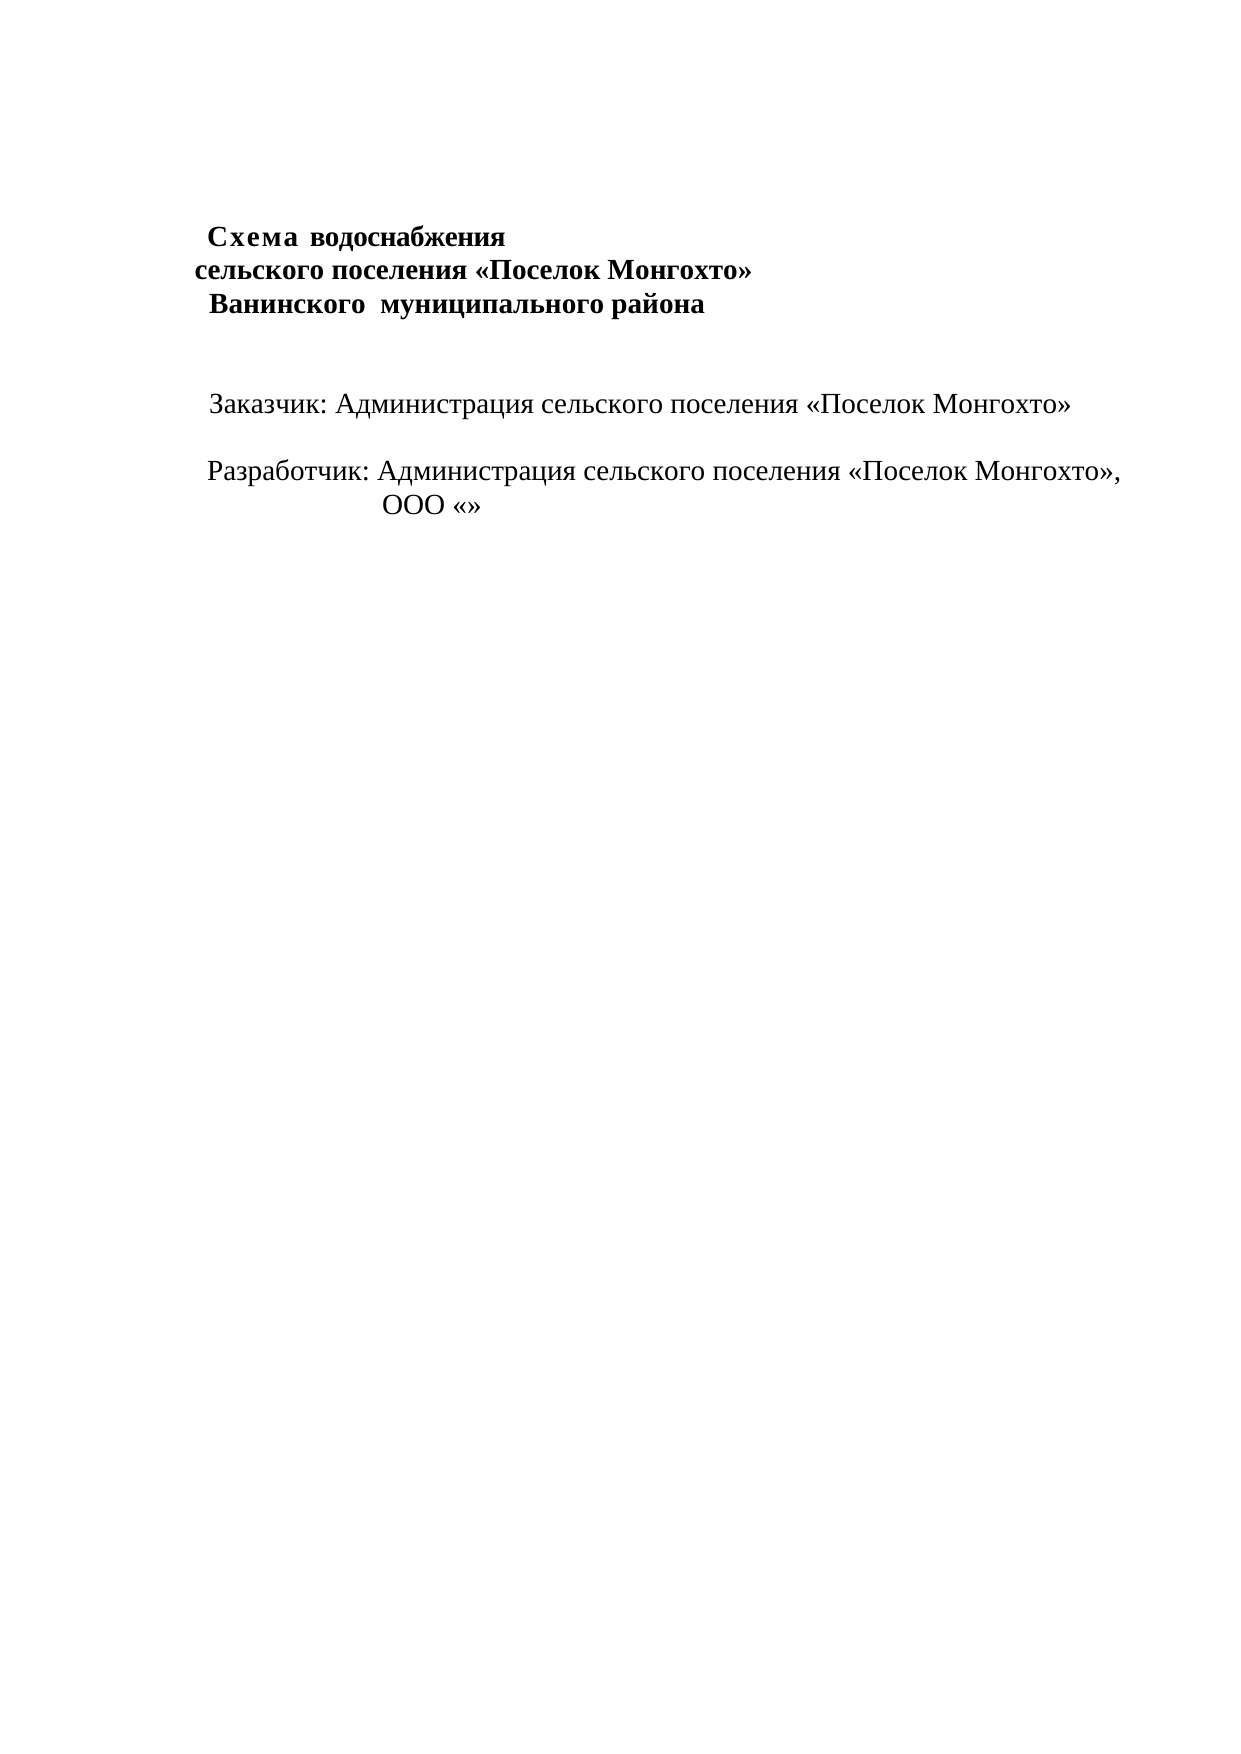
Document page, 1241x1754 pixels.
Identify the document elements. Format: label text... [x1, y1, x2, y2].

text сельского поселения «Поселок Монгохто» [194, 252, 1173, 286]
text ООО «» [207, 487, 1185, 521]
text Разработчик: Администрация сельского поселения «Поселок Монгохто», [207, 453, 1185, 487]
text Ванинского муниципального района [194, 286, 1173, 319]
text Заказчик: Администрация сельского поселения «Поселок Монгохто» [194, 386, 1173, 420]
text Схема водоснабжения [207, 219, 1181, 252]
